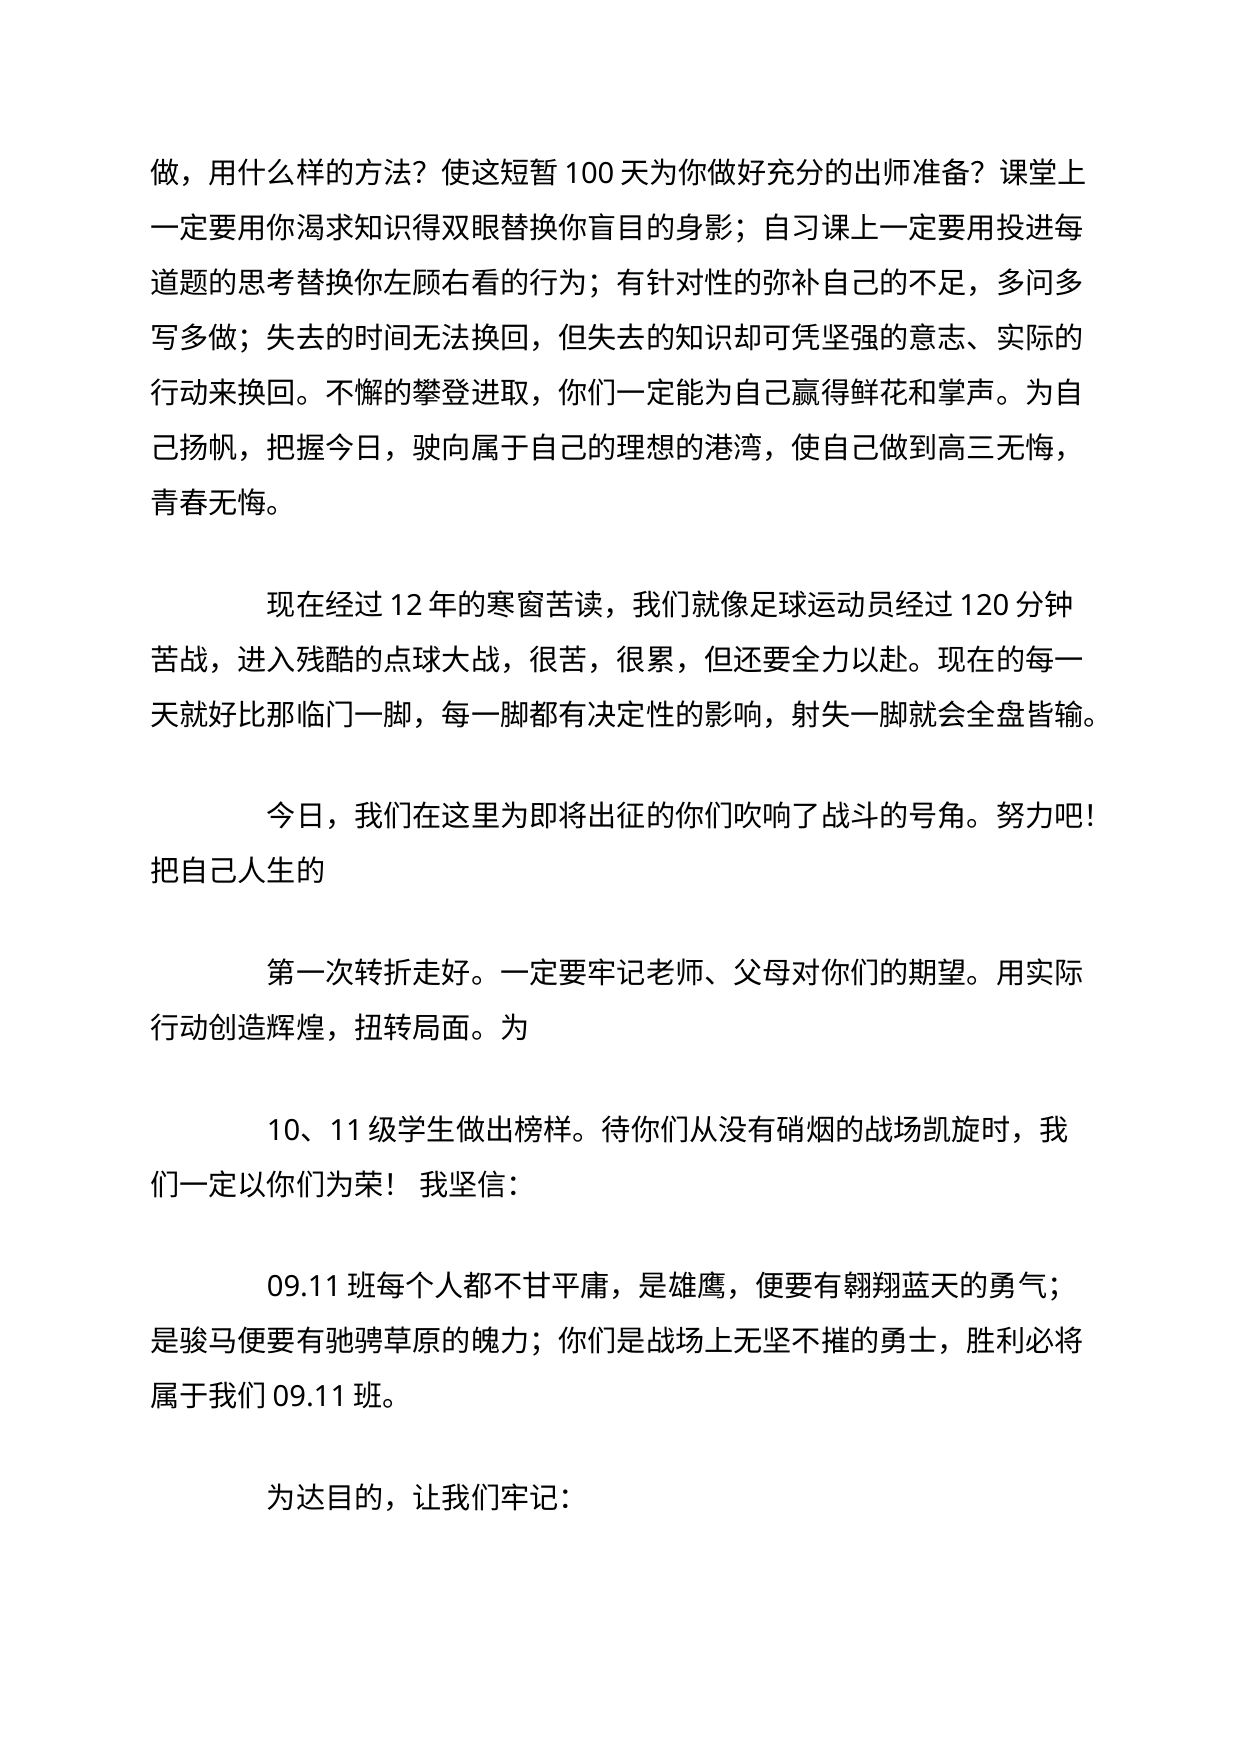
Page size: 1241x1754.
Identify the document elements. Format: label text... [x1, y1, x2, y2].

text 今日，我们在这里为即将出征的你们吹响了战斗的号角。努力吧！把自己人生的 [150, 793, 1090, 890]
text 第一次转折走好。一定要牢记老师、父母对你们的期望。用实际行动创造辉煌，扭转局面。为 [150, 949, 1090, 1047]
text 现在经过12年的寒窗苦读，我们就像足球运动员经过120分钟苦战，进入残酷的点球大战，很苦，很累，但还要全力以赴。现在的每一天就好比那临门一脚，每一脚都有决定性的影响，射失一脚就会全盘皆输。 [150, 581, 1090, 733]
text 为达目的，让我们牢记： [150, 1475, 1090, 1517]
text 09.11班每个人都不甘平庸，是雄鹰，便要有翱翔蓝天的勇气；是骏马便要有驰骋草原的魄力；你们是战场上无坚不摧的勇士，胜利必将属于我们09.11班。 [150, 1263, 1090, 1415]
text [150, 150, 1090, 522]
text 10、11级学生做出榜样。待你们从没有硝烟的战场凯旋时，我们一定以你们为荣！ 我坚信： [150, 1106, 1090, 1203]
